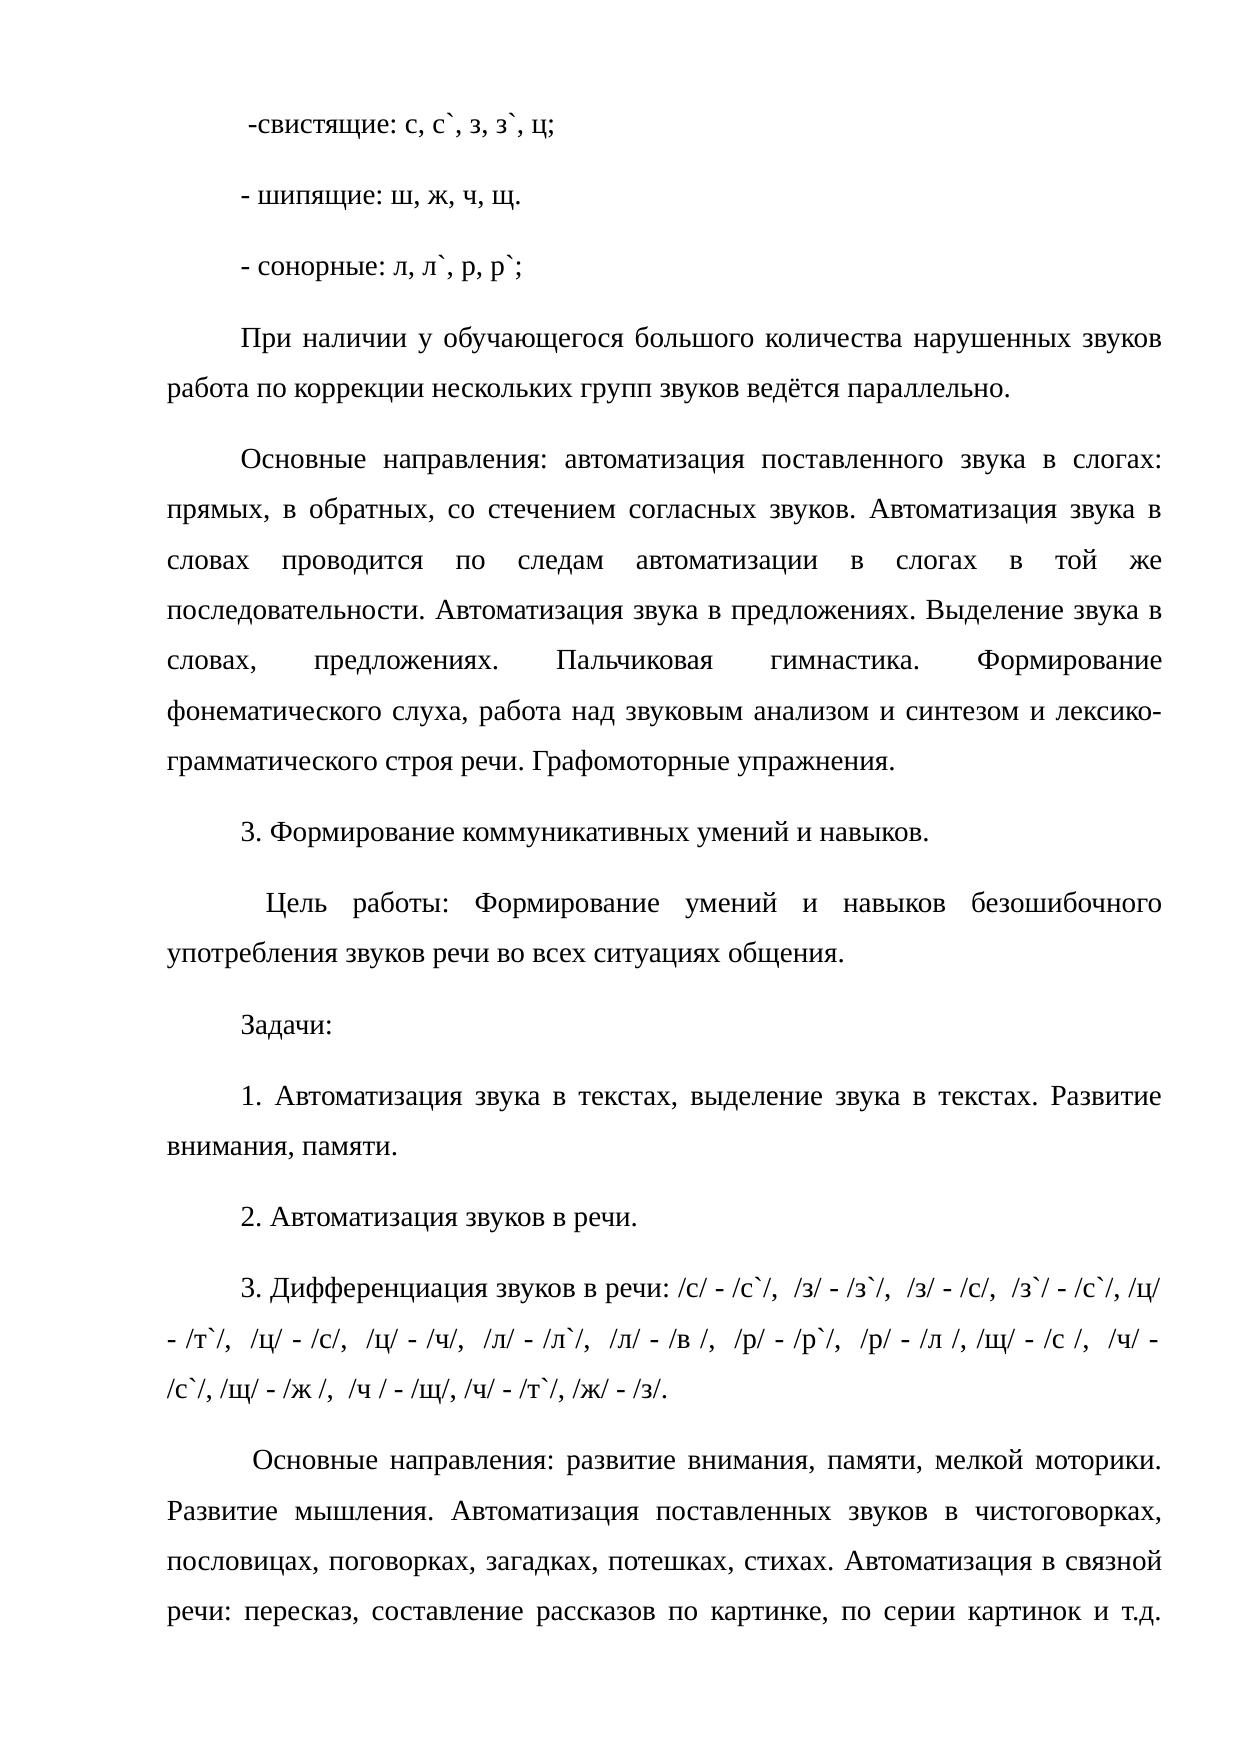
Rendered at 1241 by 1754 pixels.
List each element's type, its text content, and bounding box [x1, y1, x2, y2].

text - сонорные: л, л`, р, р`; [167, 248, 1163, 282]
text Задачи: [167, 1007, 1163, 1040]
text 3. Дифференциация звуков в речи: /с/ - /с`/, /з/ - /з`/, /з/ - /с/, /з`/ - /с`/, /ц/ - /т`/, /ц/ - /с/, /ц/ - /ч/, /л/ - /л`/, /л/ - /в /, /р/ - /р`/, /р/ - /л /, /щ/ - /с /, /ч/ - /с`/, /щ/ - /ж /, /ч / - /щ/, /ч/ - /т`/, /ж/ - /з/. [167, 1271, 1163, 1405]
text 2. Автоматизация звуков в речи. [167, 1199, 1163, 1233]
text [167, 1442, 1163, 1627]
text Цель работы: Формирование умений и навыков безошибочного употребления звуков речи во всех ситуациях общения. [167, 885, 1163, 969]
text Основные направления: автоматизация поставленного звука в слогах: прямых, в обратных, со стечением согласных звуков. Автоматизация звука в словах проводится по следам автоматизации в слогах в той же последовательности. Автоматизация звука в предложениях. Выделение звука в словах, предложениях. Пальчиковая гимнастика. Формирование фонематического слуха, работа над звуковым анализом и синтезом и лексико-грамматического строя речи. Графомоторные упражнения. [167, 441, 1163, 777]
text -свистящие: с, с`, з, з`, ц; [167, 106, 1163, 140]
text 3. Формирование коммуникативных умений и навыков. [167, 814, 1163, 848]
text 1. Автоматизация звука в текстах, выделение звука в текстах. Развитие внимания, памяти. [167, 1078, 1163, 1162]
text При наличии у обучающегося большого количества нарушенных звуков работа по коррекции нескольких групп звуков ведётся параллельно. [167, 320, 1163, 403]
text - шипящие: ш, ж, ч, щ. [167, 177, 1163, 211]
